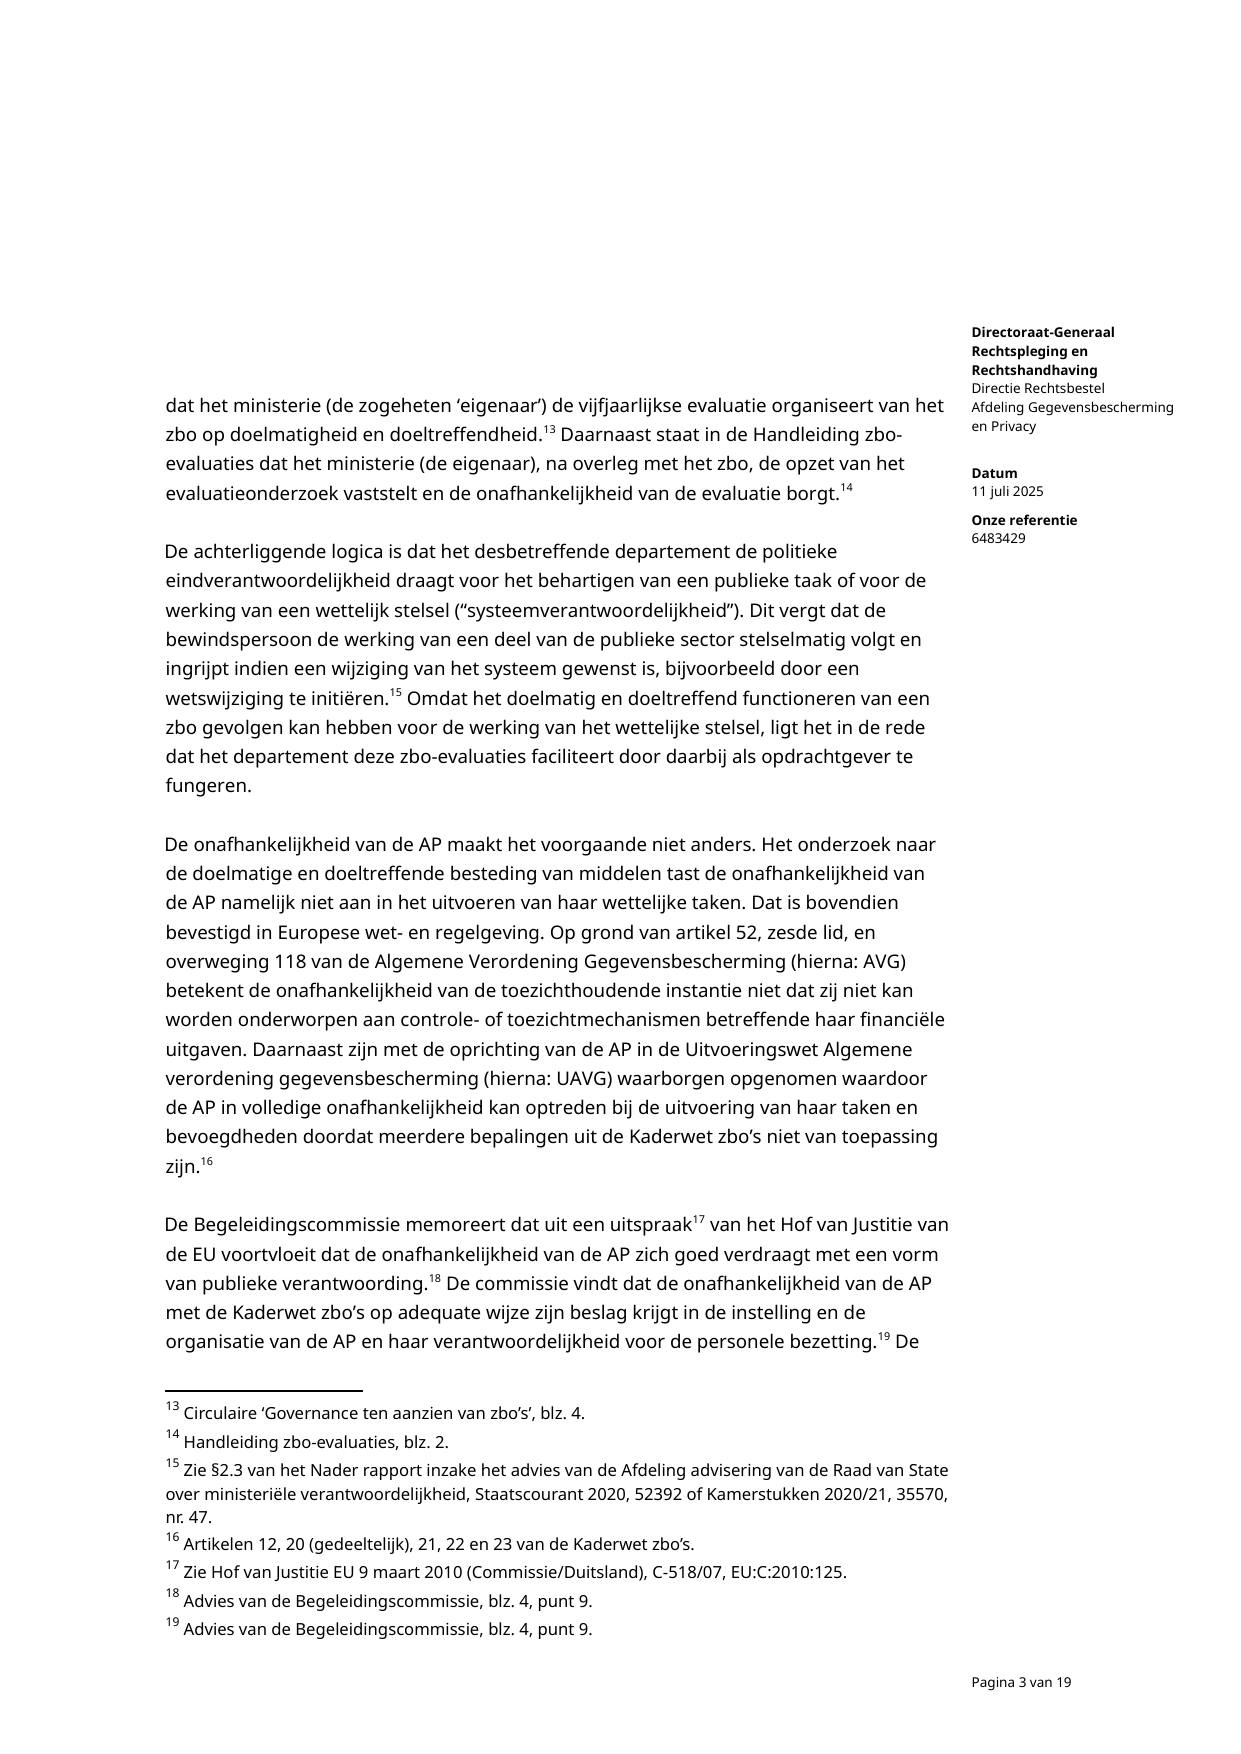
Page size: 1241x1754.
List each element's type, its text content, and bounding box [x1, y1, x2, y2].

text De achterliggende logica is dat het desbetreffende departement de politieke eindverantwoordelijkheid draagt voor het behartigen van een publieke taak of voor de werking van een wettelijk stelsel (“systeemverantwoordelijkheid”). Dit vergt dat de bewindspersoon de werking van een deel van de publieke sector stelselmatig volgt en ingrijpt indien een wijziging van het systeem gewenst is, bijvoorbeeld door een wetswijziging te initiëren. Omdat het doelmatig en doeltreffend functioneren van een zbo gevolgen kan hebben voor de werking van het wettelijke stelsel, ligt het in de rede dat het departement deze zbo-evaluaties faciliteert door daarbij als opdrachtgever te fungeren. [164, 538, 951, 798]
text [164, 1212, 951, 1354]
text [164, 392, 951, 505]
text De onafhankelijkheid van de AP maakt het voorgaande niet anders. Het onderzoek naar de doelmatige en doeltreffende besteding van middelen tast de onafhankelijkheid van de AP namelijk niet aan in het uitvoeren van haar wettelijke taken. Dat is bovendien bevestigd in Europese wet- en regelgeving. Op grond van artikel 52, zesde lid, en overweging 118 van de Algemene Verordening Gegevensbescherming (hierna: AVG) betekent de onafhankelijkheid van de toezichthoudende instantie niet dat zij niet kan worden onderworpen aan controle- of toezichtmechanismen betreffende haar financiële uitgaven. Daarnaast zijn met de oprichting van de AP in de Uitvoeringswet Algemene verordening gegevensbescherming (hierna: UAVG) waarborgen opgenomen waardoor de AP in volledige onafhankelijkheid kan optreden bij de uitvoering van haar taken en bevoegdheden doordat meerdere bepalingen uit de Kaderwet zbo’s niet van toepassing zijn. [164, 831, 951, 1179]
